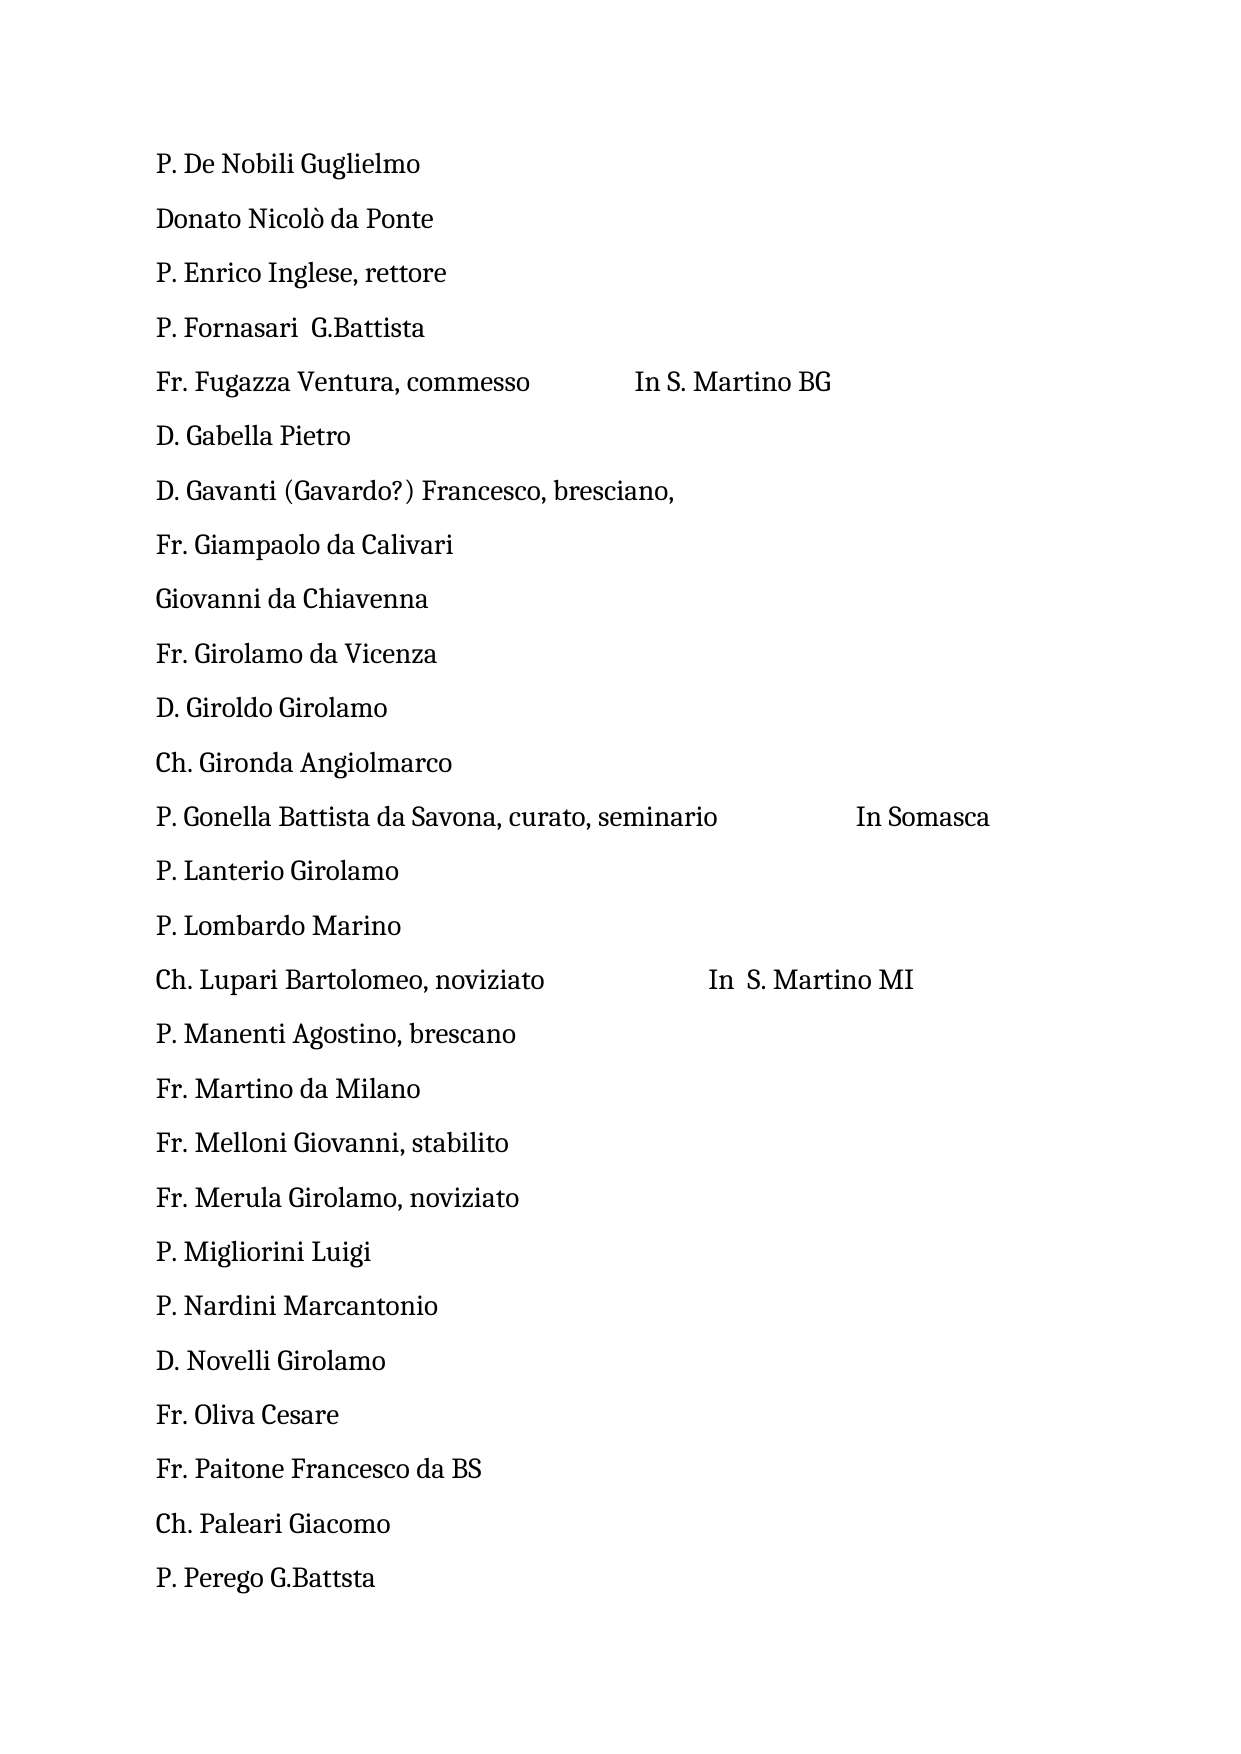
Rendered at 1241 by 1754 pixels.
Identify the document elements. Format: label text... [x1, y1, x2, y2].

text P. Lanterio Girolamo [156, 854, 1004, 888]
text P. Migliorini Luigi [156, 1235, 1004, 1269]
text Ch. Gironda Angiolmarco [156, 746, 1004, 779]
text P. Enrico Inglese, rettore [156, 256, 1004, 290]
text Fr. Oliva Cesare [156, 1398, 1004, 1432]
text P. Fornasari G.Battista [156, 311, 1004, 344]
text P. Manenti Agostino, brescano [156, 1018, 1004, 1051]
text D. Gabella Pietro [156, 419, 1004, 453]
text Fr. Melloni Giovanni, stabilito [156, 1126, 1004, 1160]
text Fr. Merula Girolamo, noviziato [156, 1181, 1004, 1214]
text Ch. Lupari Bartolomeo, noviziato In S. Martino MI [156, 963, 1004, 997]
text Ch. Paleari Giacomo [156, 1507, 1004, 1541]
text P. Perego G.Battsta [156, 1561, 1004, 1595]
text Fr. Fugazza Ventura, commesso In S. Martino BG [156, 365, 1004, 399]
text P. De Nobili Guglielmo [156, 148, 1004, 181]
text Fr. Girolamo da Vicenza [156, 637, 1004, 671]
text D. Gavanti (Gavardo?) Francesco, bresciano, [156, 474, 1004, 507]
text Fr. Giampaolo da Calivari [156, 528, 1004, 562]
text Giovanni da Chiavenna [156, 583, 1004, 616]
text Fr. Paitone Francesco da BS [156, 1453, 1004, 1486]
text P. Lombardo Marino [156, 909, 1004, 942]
text D. Novelli Girolamo [156, 1344, 1004, 1377]
text D. Giroldo Girolamo [156, 691, 1004, 725]
text P. Gonella Battista da Savona, curato, seminario In Somasca [156, 800, 1004, 834]
text P. Nardini Marcantonio [156, 1289, 1004, 1323]
text Fr. Martino da Milano [156, 1072, 1004, 1106]
text Donato Nicolò da Ponte [156, 202, 1004, 236]
